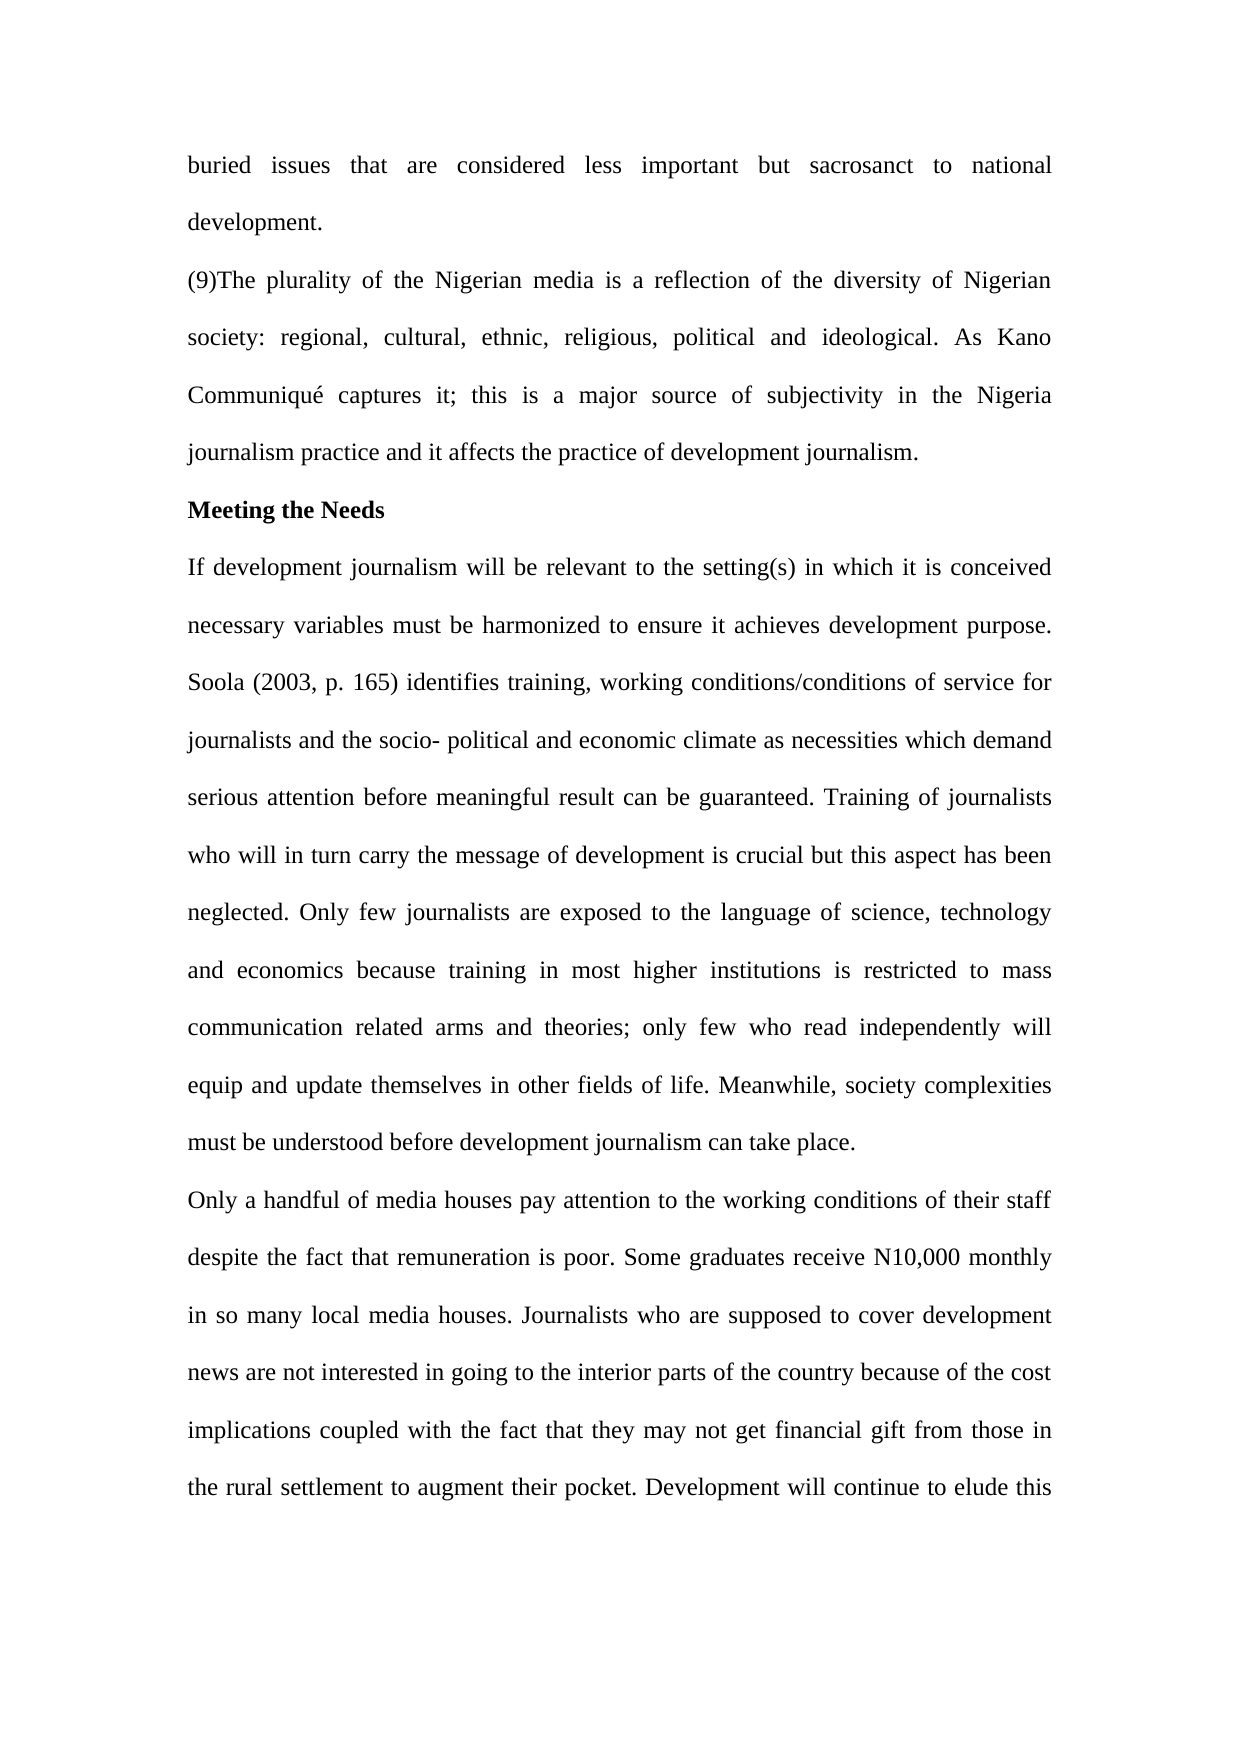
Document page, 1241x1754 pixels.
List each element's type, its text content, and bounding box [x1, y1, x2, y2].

text Meeting the Needs [187, 495, 1053, 524]
text (9)The plurality of the Nigerian media is a reflection of the diversity of Nigerian society: regional, cultural, ethnic, religious, political and ideological. As Kano Communiqué captures it; this is a major source of subjectivity in the Nigeria journalism practice and it affects the practice of development journalism. [187, 265, 1053, 466]
text If development journalism will be relevant to the setting(s) in which it is conceived necessary variables must be harmonized to ensure it achieves development purpose. Soola (2003, p. 165) identifies training, working conditions/conditions of service for journalists and the socio- political and economic climate as necessities which demand serious attention before meaningful result can be guaranteed. Training of journalists who will in turn carry the message of development is crucial but this aspect has been neglected. Only few journalists are exposed to the language of science, technology and economics because training in most higher institutions is restricted to mass communication related arms and theories; only few who read independently will equip and update themselves in other fields of life. Meanwhile, society complexities must be understood before development journalism can take place. [187, 552, 1053, 1156]
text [187, 1185, 1053, 1501]
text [187, 150, 1053, 236]
